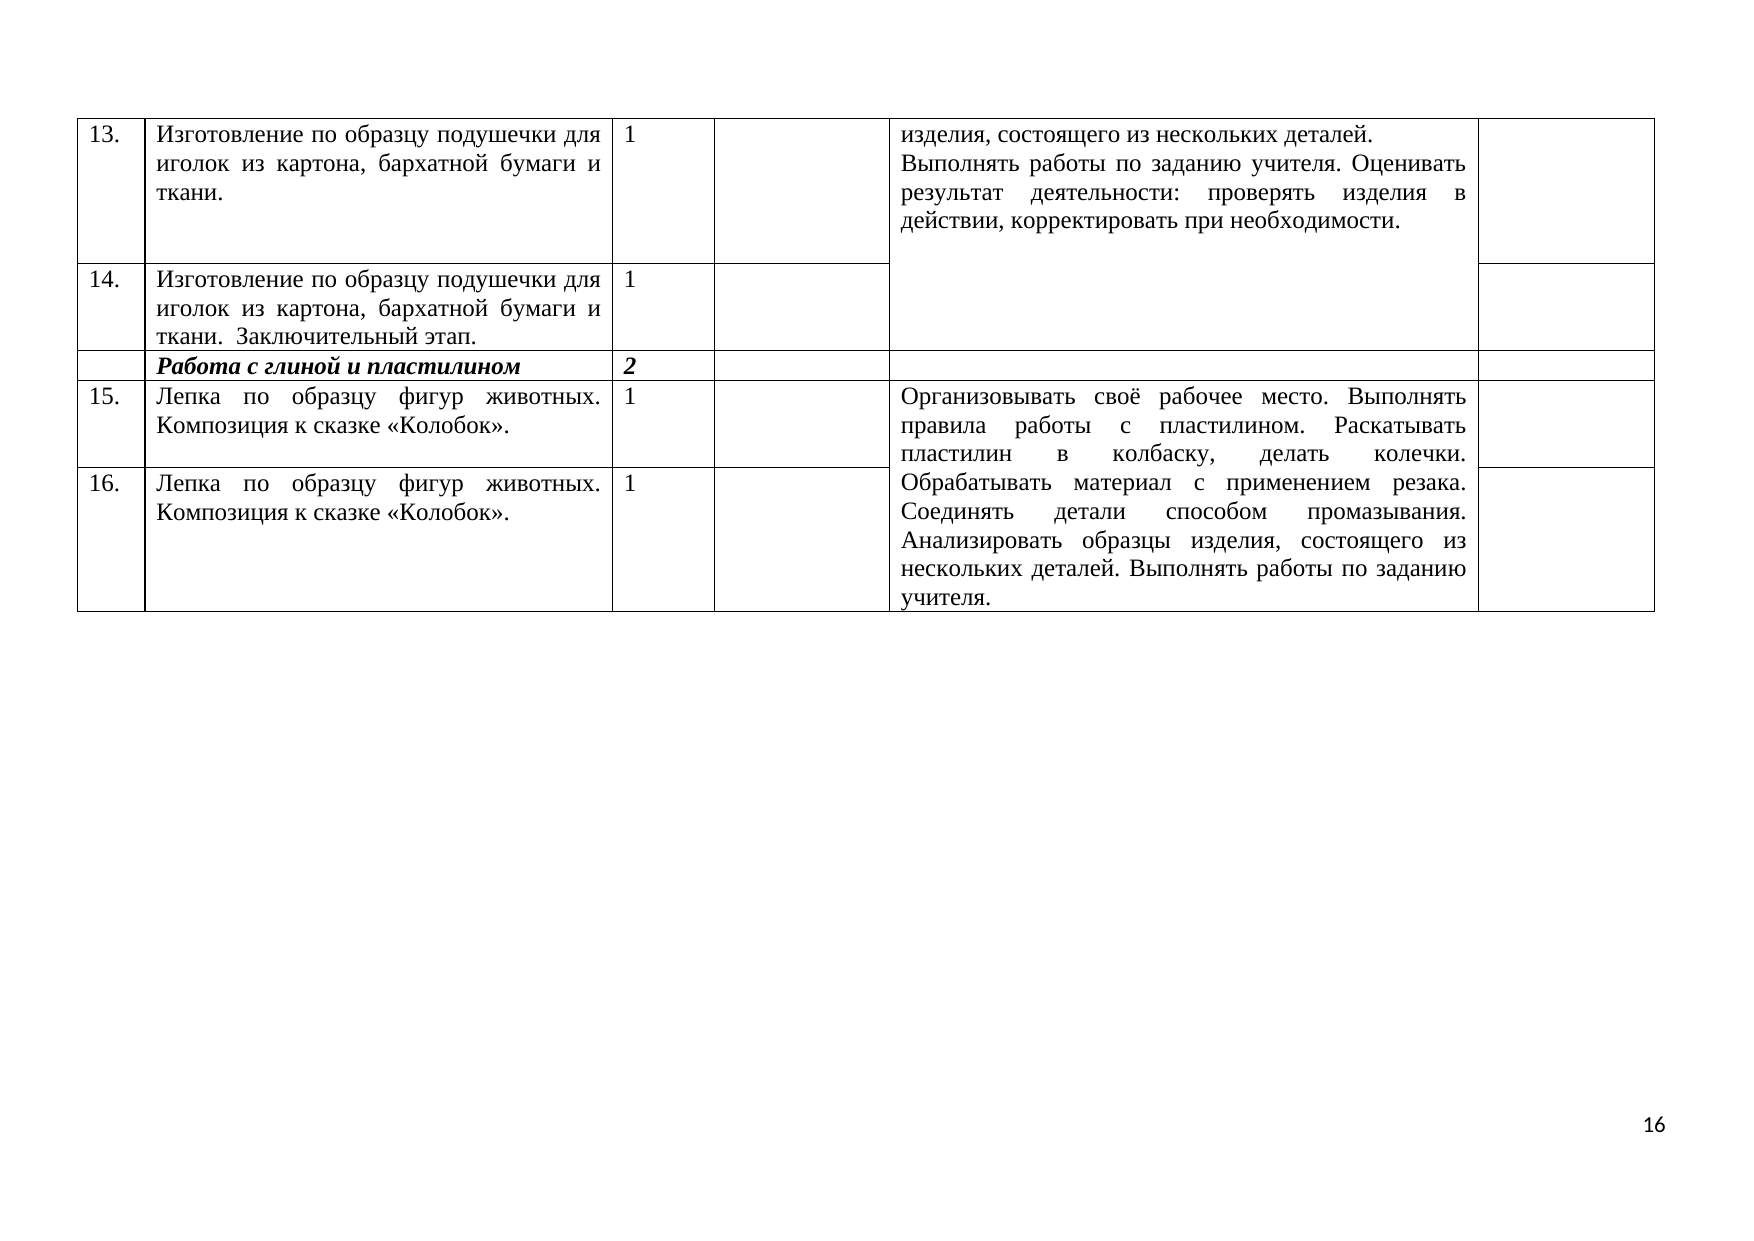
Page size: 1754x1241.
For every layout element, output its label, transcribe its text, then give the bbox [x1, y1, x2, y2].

table_cell Лепка по образцу фигур животных. Композиция к сказке «Колобок». [146, 468, 612, 611]
table_cell 2 [613, 351, 714, 380]
table_cell [1479, 119, 1654, 263]
table_cell [1479, 264, 1654, 350]
table_cell [715, 468, 889, 611]
table_cell Изготовление по образцу подушечки для иголок из картона, бархатной бумаги и ткани. Заключительный этап. [146, 264, 612, 350]
table_cell [1479, 468, 1654, 611]
table_cell [78, 351, 144, 380]
table_cell [1479, 381, 1654, 467]
table_cell [715, 381, 889, 467]
table_cell [890, 351, 1478, 380]
table_cell 16. [78, 468, 144, 611]
table_cell 15. [78, 381, 144, 467]
table_cell 1 [613, 468, 714, 611]
table_cell 13. [78, 119, 144, 263]
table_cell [890, 119, 1478, 350]
table_cell Лепка по образцу фигур животных. Композиция к сказке «Колобок». [146, 381, 612, 467]
table_cell 1 [613, 264, 714, 350]
table_cell Работа с глиной и пластилином [146, 351, 612, 380]
table_cell Изготовление по образцу подушечки для иголок из картона, бархатной бумаги и ткани. [146, 119, 612, 263]
table_cell 1 [613, 119, 714, 263]
table_cell 1 [613, 381, 714, 467]
table_cell 14. [78, 264, 144, 350]
table_cell [715, 351, 889, 380]
table_cell [715, 264, 889, 350]
table_cell [715, 119, 889, 263]
table_cell [1479, 351, 1654, 380]
table_cell Организовывать своё рабочее место. Выполнять правила работы с пластилином. Раскатывать пластилин в колбаску, делать колечки. Обрабатывать материал с применением резака. Соединять детали способом промазывания. Анализировать образцы изделия, состоящего из нескольких деталей. Выполнять работы по заданию учителя. [890, 381, 1478, 611]
